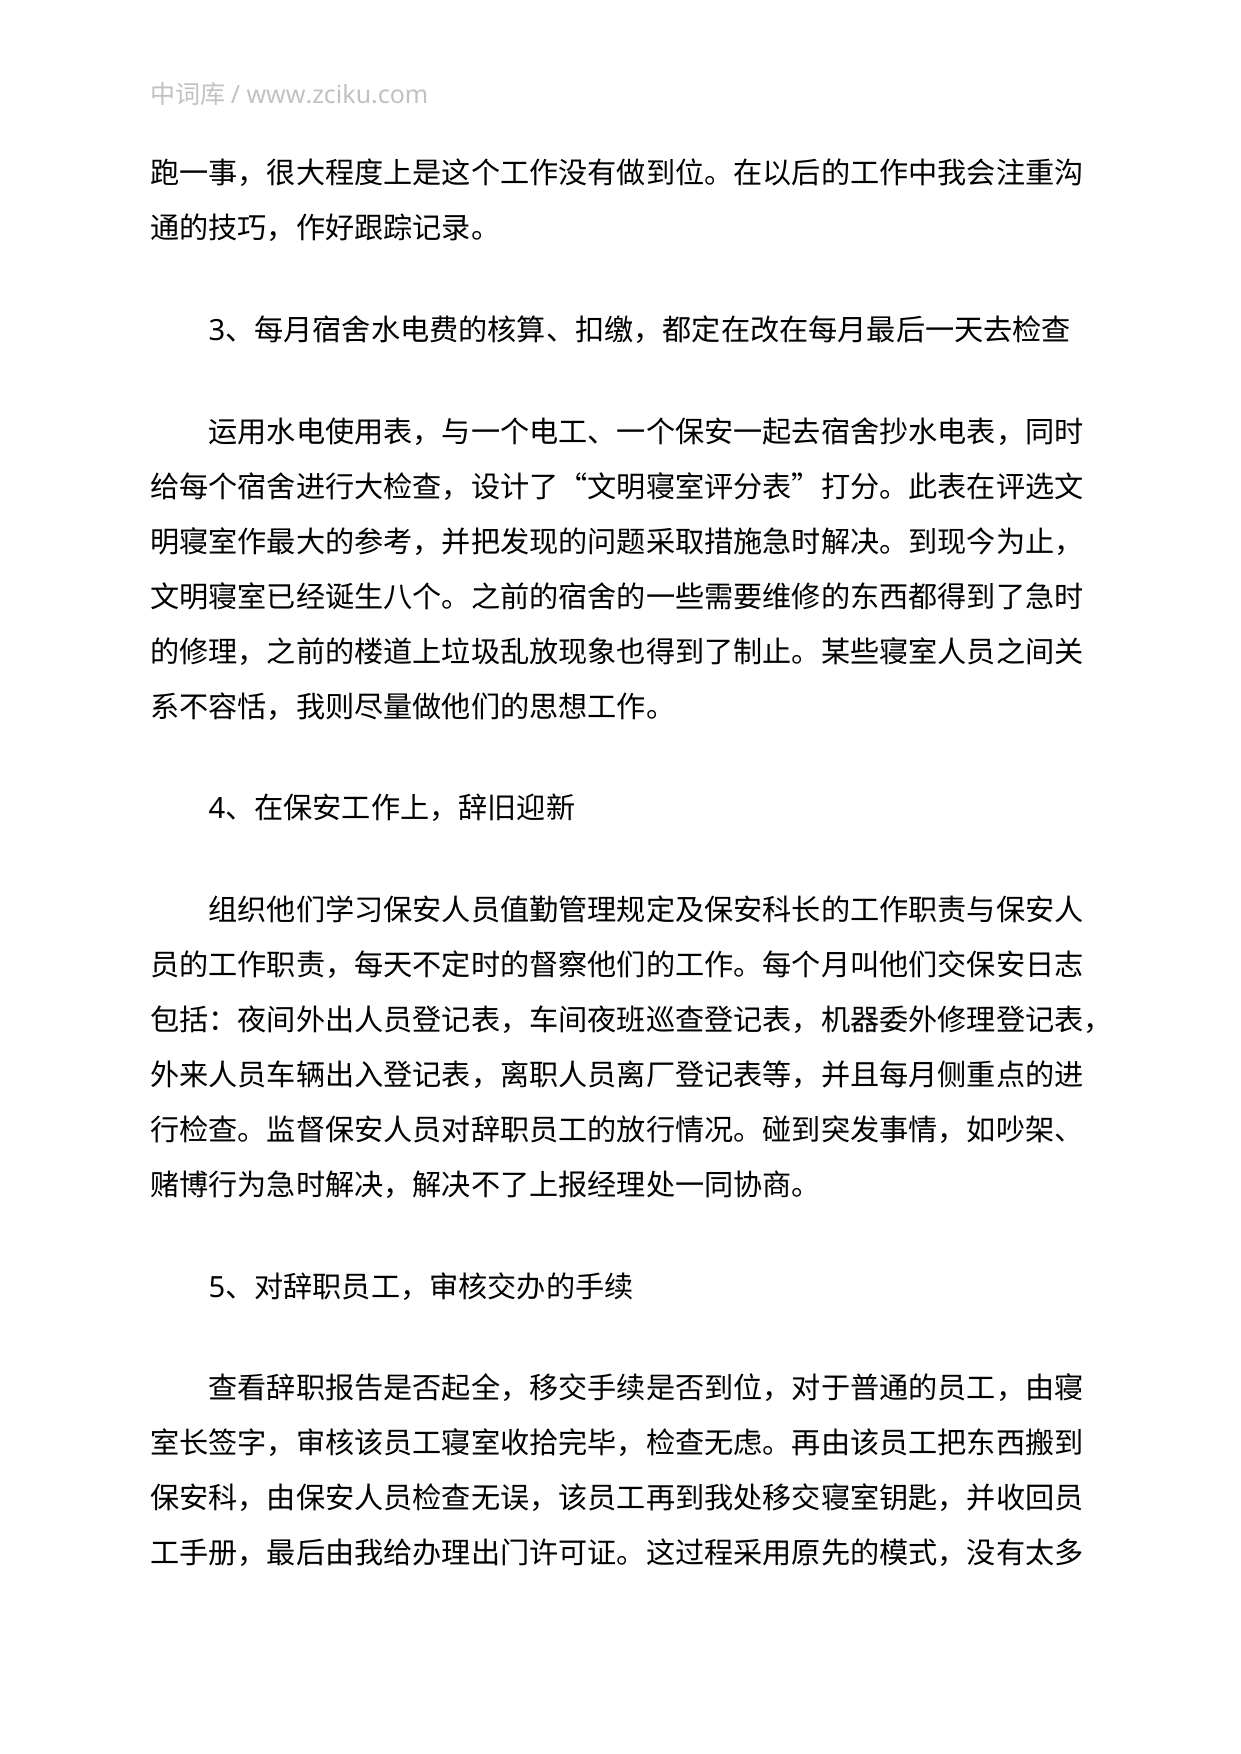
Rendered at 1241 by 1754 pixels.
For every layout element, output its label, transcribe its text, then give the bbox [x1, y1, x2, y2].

text 组织他们学习保安人员值勤管理规定及保安科长的工作职责与保安人员的工作职责，每天不定时的督察他们的工作。每个月叫他们交保安日志包括：夜间外出人员登记表，车间夜班巡查登记表，机器委外修理登记表，外来人员车辆出入登记表，离职人员离厂登记表等，并且每月侧重点的进行检查。监督保安人员对辞职员工的放行情况。碰到突发事情，如吵架、赌博行为急时解决，解决不了上报经理处一同协商。 [150, 887, 1090, 1204]
text 3、每月宿舍水电费的核算、扣缴，都定在改在每月最后一天去检查 [150, 307, 1090, 349]
text 4、在保安工作上，辞旧迎新 [150, 785, 1090, 827]
text 5、对辞职员工，审核交办的手续 [150, 1263, 1090, 1306]
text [150, 150, 1090, 247]
text 运用水电使用表，与一个电工、一个保安一起去宿舍抄水电表，同时给每个宿舍进行大检查，设计了“文明寝室评分表”打分。此表在评选文明寝室作最大的参考，并把发现的问题采取措施急时解决。到现今为止，文明寝室已经诞生八个。之前的宿舍的一些需要维修的东西都得到了急时的修理，之前的楼道上垃圾乱放现象也得到了制止。某些寝室人员之间关系不容恬，我则尽量做他们的思想工作。 [150, 409, 1090, 725]
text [150, 1365, 1090, 1572]
